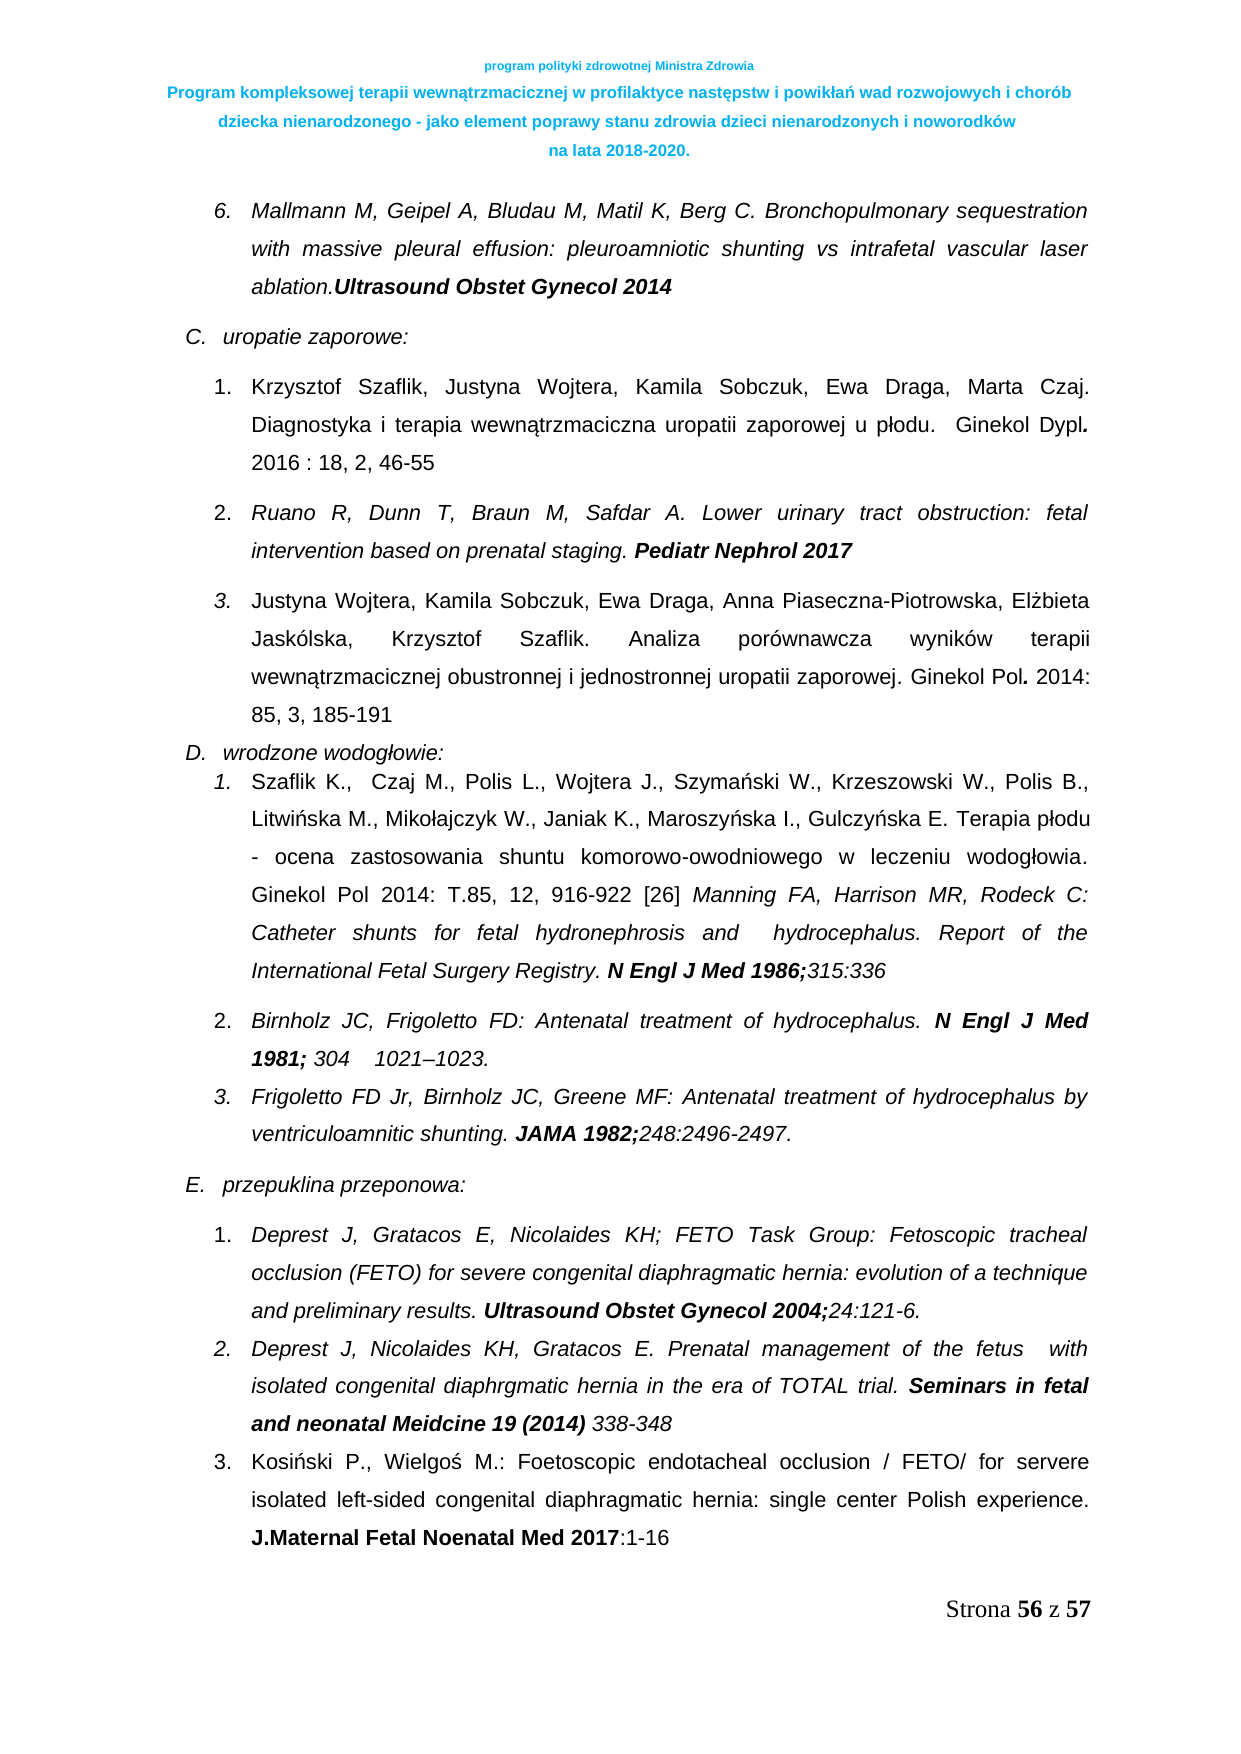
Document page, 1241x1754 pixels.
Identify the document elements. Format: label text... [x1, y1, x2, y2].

list Szaflik K., Czaj M., Polis L., Wojtera J., Szymański W., Krzeszowski W., Polis B., Litwińska M., Mikołajczyk W., Janiak K., Maroszyńska I., Gulczyńska E. Terapia płodu - ocena zastosowania shuntu komorowo-owodniowego w leczeniu wodogłowia. Ginekol Pol 2014: T.85, 12, 916-922 [26] Manning FA, Harrison MR, Rodeck C: Catheter shunts for fetal hydronephrosis and hydrocephalus. Report of the International Fetal Surgery Registry. N Engl J Med 1986;315:336 [214, 768, 1091, 983]
list Justyna Wojtera, Kamila Sobczuk, Ewa Draga, Anna Piaseczna-Piotrowska, Elżbieta Jaskólska, Krzysztof Szaflik. Analiza porównawcza wyników terapii wewnątrzmacicznej obustronnej i jednostronnej uropatii zaporowej. Ginekol Pol. 2014: 85, 3, 185-191 [214, 588, 1091, 727]
list uropatie zaporowe: [185, 324, 1091, 349]
list Kosiński P., Wielgoś M.: Foetoscopic endotacheal occlusion / FETO/ for servere isolated left-sided congenital diaphragmatic hernia: single center Polish experience. J.Maternal Fetal Noenatal Med 2017:1-16 [214, 1449, 1091, 1550]
list wrodzone wodogłowie: [185, 739, 1091, 765]
list Krzysztof Szaflik, Justyna Wojtera, Kamila Sobczuk, Ewa Draga, Marta Czaj. Diagnostyka i terapia wewnątrzmaciczna uropatii zaporowej u płodu. Ginekol Dypl. 2016 : 18, 2, 46-55 [214, 374, 1091, 475]
list Deprest J, Gratacos E, Nicolaides KH; FETO Task Group: Fetoscopic tracheal occlusion (FETO) for severe congenital diaphragmatic hernia: evolution of a technique and preliminary results. Ultrasound Obstet Gynecol 2004;24:121-6. [214, 1222, 1091, 1323]
list Deprest J, Nicolaides KH, Gratacos E. Prenatal management of the fetus with isolated congenital diaphrgmatic hernia in the era of TOTAL trial. Seminars in fetal and neonatal Meidcine 19 (2014) 338-348 [214, 1335, 1091, 1436]
list przepuklina przeponowa: [185, 1172, 1091, 1197]
list Ruano R, Dunn T, Braun M, Safdar A. Lower urinary tract obstruction: fetal intervention based on prenatal staging. Pediatr Nephrol 2017 [214, 500, 1091, 563]
list Frigoletto FD Jr, Birnholz JC, Greene MF: Antenatal treatment of hydrocephalus by ventriculoamnitic shunting. JAMA 1982;248:2496-2497. [214, 1083, 1091, 1147]
list Birnholz JC, Frigoletto FD: Antenatal treatment of hydrocephalus. N Engl J Med 1981; 304 1021–1023. [214, 1008, 1091, 1071]
list Mallmann M, Geipel A, Bludau M, Matil K, Berg C. Bronchopulmonary sequestration with massive pleural effusion: pleuroamniotic shunting vs intrafetal vascular laser ablation.Ultrasound Obstet Gynecol 2014 [214, 198, 1091, 299]
